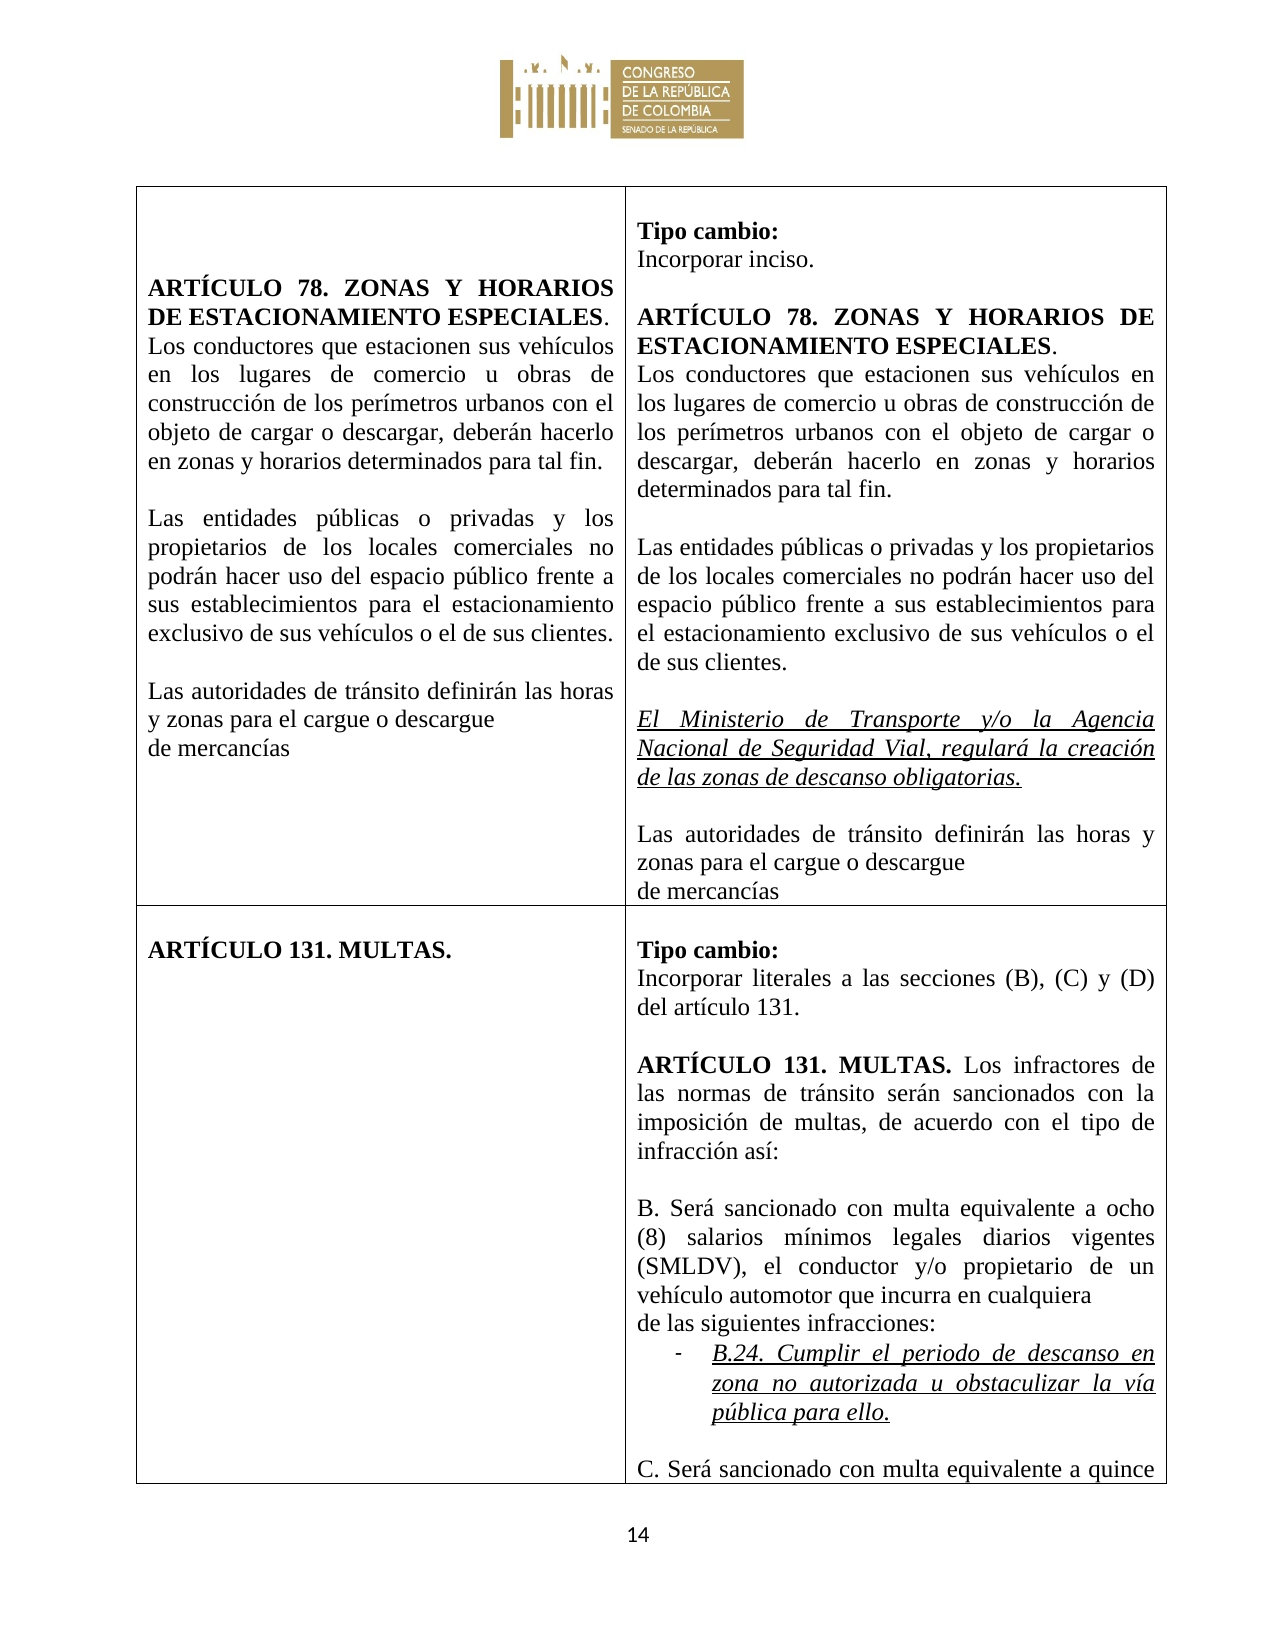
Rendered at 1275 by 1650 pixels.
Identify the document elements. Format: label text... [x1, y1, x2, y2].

picture [494, 50, 749, 148]
table_cell ARTÍCULO 78. ZONAS Y HORARIOS DE ESTACIONAMIENTO ESPECIALES. Los conductores que estacionen sus vehículos en los lugares de comercio u obras de construcción de los perímetros urbanos con el objeto de cargar o descargar, deberán hacerlo en zonas y horarios determinados para tal fin. Las entidades públicas o privadas y los propietarios de los locales comerciales no podrán hacer uso del espacio público frente a sus establecimientos para el estacionamiento exclusivo de sus vehículos o el de sus clientes. Las autoridades de tránsito definirán las horas y zonas para el cargue o descargue de mercancías [137, 187, 625, 905]
table_cell ARTÍCULO 131. MULTAS. [137, 906, 625, 1483]
table_cell Tipo cambio: Incorporar inciso. ARTÍCULO 78. ZONAS Y HORARIOS DE ESTACIONAMIENTO ESPECIALES. Los conductores que estacionen sus vehículos en los lugares de comercio u obras de construcción de los perímetros urbanos con el objeto de cargar o descargar, deberán hacerlo en zonas y horarios determinados para tal fin. Las entidades públicas o privadas y los propietarios de los locales comerciales no podrán hacer uso del espacio público frente a sus establecimientos para el estacionamiento exclusivo de sus vehículos o el de sus clientes. El Ministerio de Transporte y/o la Agencia Nacional de Seguridad Vial, regulará la creación de las zonas de descanso obligatorias. Las autoridades de tránsito definirán las horas y zonas para el cargue o descargue de mercancías [626, 187, 1166, 905]
